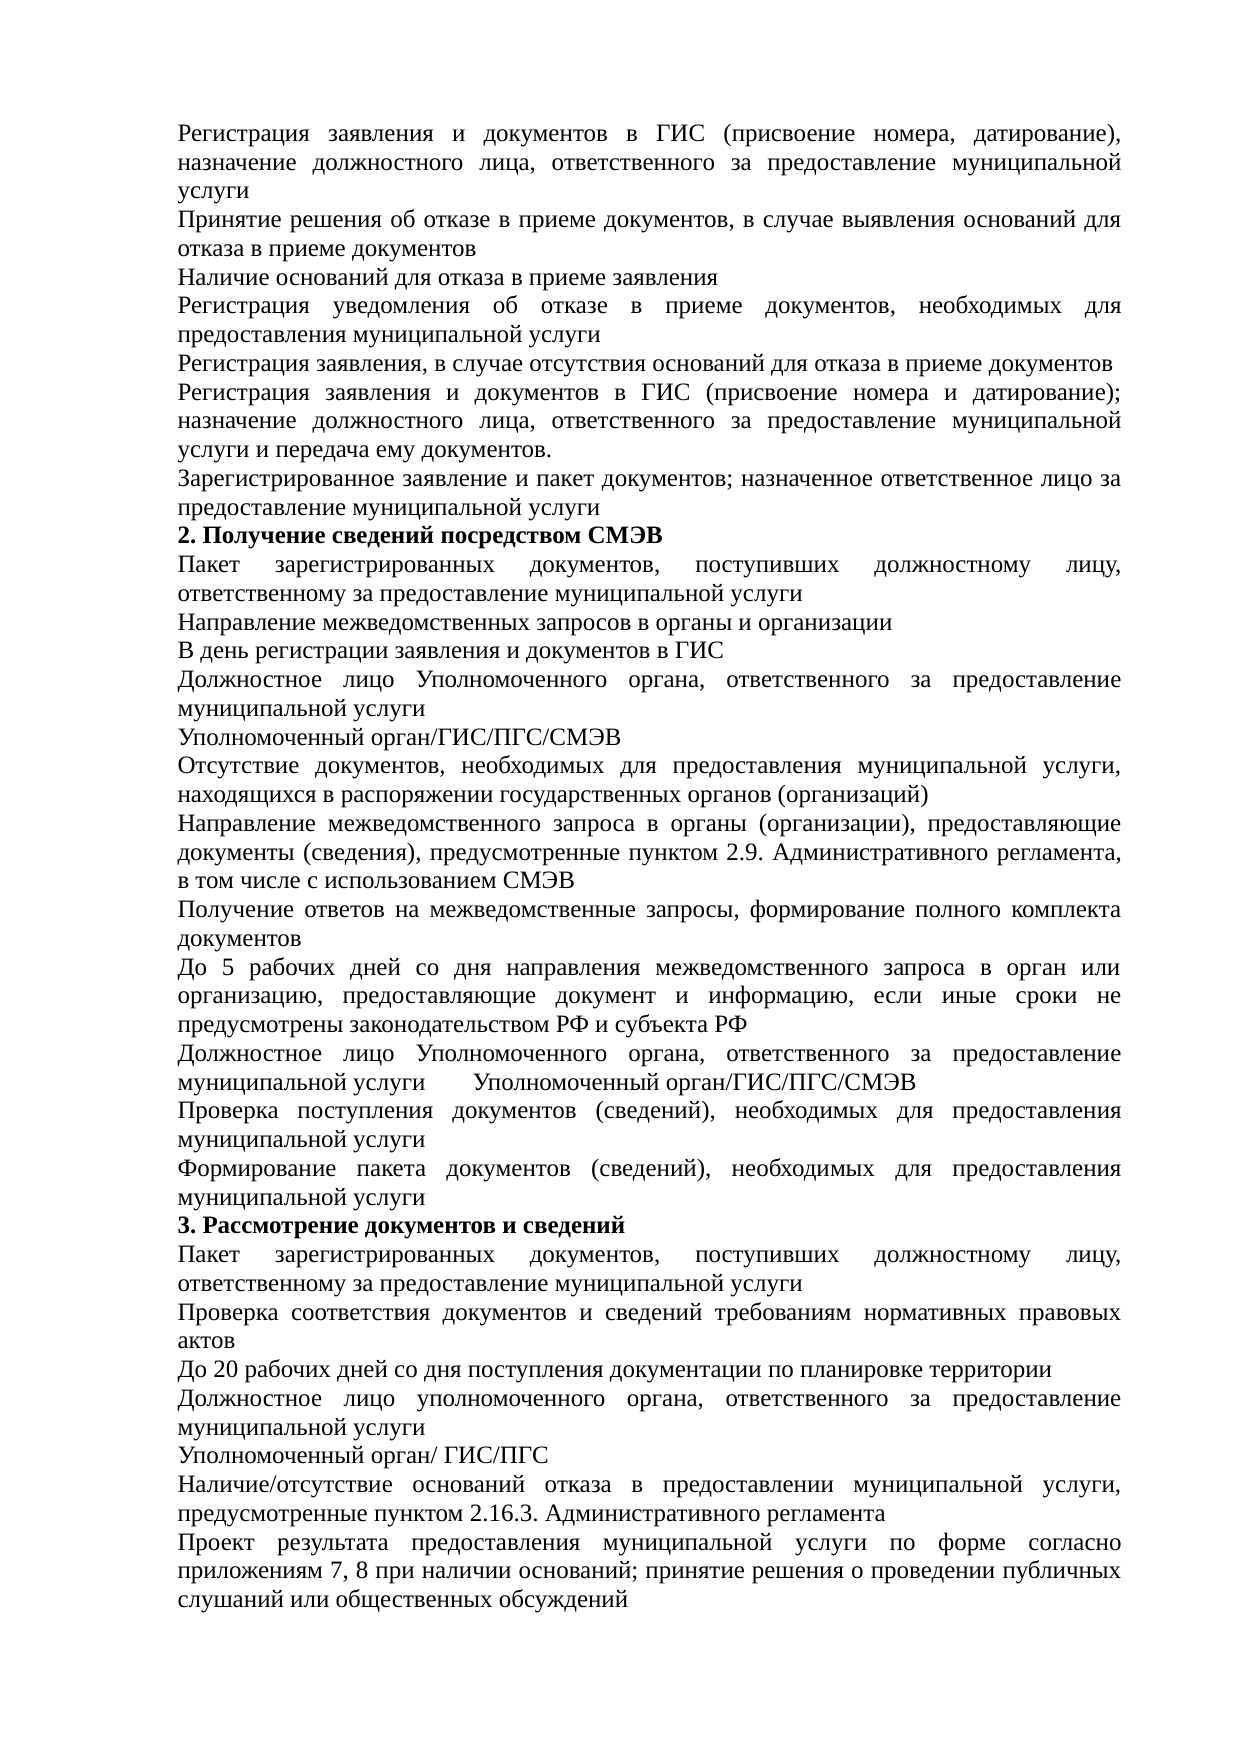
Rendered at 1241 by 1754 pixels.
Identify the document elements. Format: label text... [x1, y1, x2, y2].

text Должностное лицо Уполномоченного органа, ответственного за предоставление муниципальной услуги [177, 664, 1122, 722]
text Регистрация заявления, в случае отсутствия оснований для отказа в приеме документов [177, 348, 1122, 377]
text Регистрация заявления и документов в ГИС (присвоение номера, датирование), назначение должностного лица, ответственного за предоставление муниципальной услуги [177, 118, 1122, 204]
text Формирование пакета документов (сведений), необходимых для предоставления муниципальной услуги [177, 1153, 1122, 1211]
text 2. Получение сведений посредством СМЭВ [177, 521, 1122, 549]
text Проект результата предоставления муниципальной услуги по форме согласно приложениям 7, 8 при наличии оснований; принятие решения о проведении публичных слушаний или общественных обсуждений [177, 1527, 1122, 1613]
text 3. Рассмотрение документов и сведений [177, 1211, 1122, 1239]
text Пакет зарегистрированных документов, поступивших должностному лицу, ответственному за предоставление муниципальной услуги [177, 549, 1122, 607]
text Наличие/отсутствие оснований отказа в предоставлении муниципальной услуги, предусмотренные пунктом 2.16.3. Административного регламента [177, 1469, 1122, 1527]
text Получение ответов на межведомственные запросы, формирование полного комплекта документов [177, 894, 1122, 952]
text Пакет зарегистрированных документов, поступивших должностному лицу, ответственному за предоставление муниципальной услуги [177, 1239, 1122, 1297]
text Отсутствие документов, необходимых для предоставления муниципальной услуги, находящихся в распоряжении государственных органов (организаций) [177, 751, 1122, 808]
text Должностное лицо уполномоченного органа, ответственного за предоставление муниципальной услуги [177, 1383, 1122, 1441]
text Уполномоченный орган/ГИС/ПГС/СМЭВ [177, 722, 1122, 751]
text До 20 рабочих дней со дня поступления документации по планировке территории [177, 1354, 1122, 1383]
text До 5 рабочих дней со дня направления межведомственного запроса в орган или организацию, предоставляющие документ и информацию, если иные сроки не предусмотрены законодательством РФ и субъекта РФ [177, 952, 1122, 1038]
text Проверка поступления документов (сведений), необходимых для предоставления муниципальной услуги [177, 1096, 1122, 1153]
text Направление межведомственных запросов в органы и организации [177, 607, 1122, 636]
text Зарегистрированное заявление и пакет документов; назначенное ответственное лицо за предоставление муниципальной услуги [177, 463, 1122, 521]
text Уполномоченный орган/ ГИС/ПГС [177, 1441, 1122, 1469]
text Принятие решения об отказе в приеме документов, в случае выявления оснований для отказа в приеме документов [177, 204, 1122, 262]
text Направление межведомственного запроса в органы (организации), предоставляющие документы (сведения), предусмотренные пунктом 2.9. Административного регламента, в том числе с использованием СМЭВ [177, 808, 1122, 894]
text Должностное лицо Уполномоченного органа, ответственного за предоставление муниципальной услуги Уполномоченный орган/ГИС/ПГС/СМЭВ [177, 1038, 1122, 1096]
text Регистрация уведомления об отказе в приеме документов, необходимых для предоставления муниципальной услуги [177, 291, 1122, 348]
text Проверка соответствия документов и сведений требованиям нормативных правовых актов [177, 1297, 1122, 1354]
text Регистрация заявления и документов в ГИС (присвоение номера и датирование); назначение должностного лица, ответственного за предоставление муниципальной услуги и передача ему документов. [177, 377, 1122, 463]
text Наличие оснований для отказа в приеме заявления [177, 262, 1122, 291]
text В день регистрации заявления и документов в ГИС [177, 636, 1122, 664]
